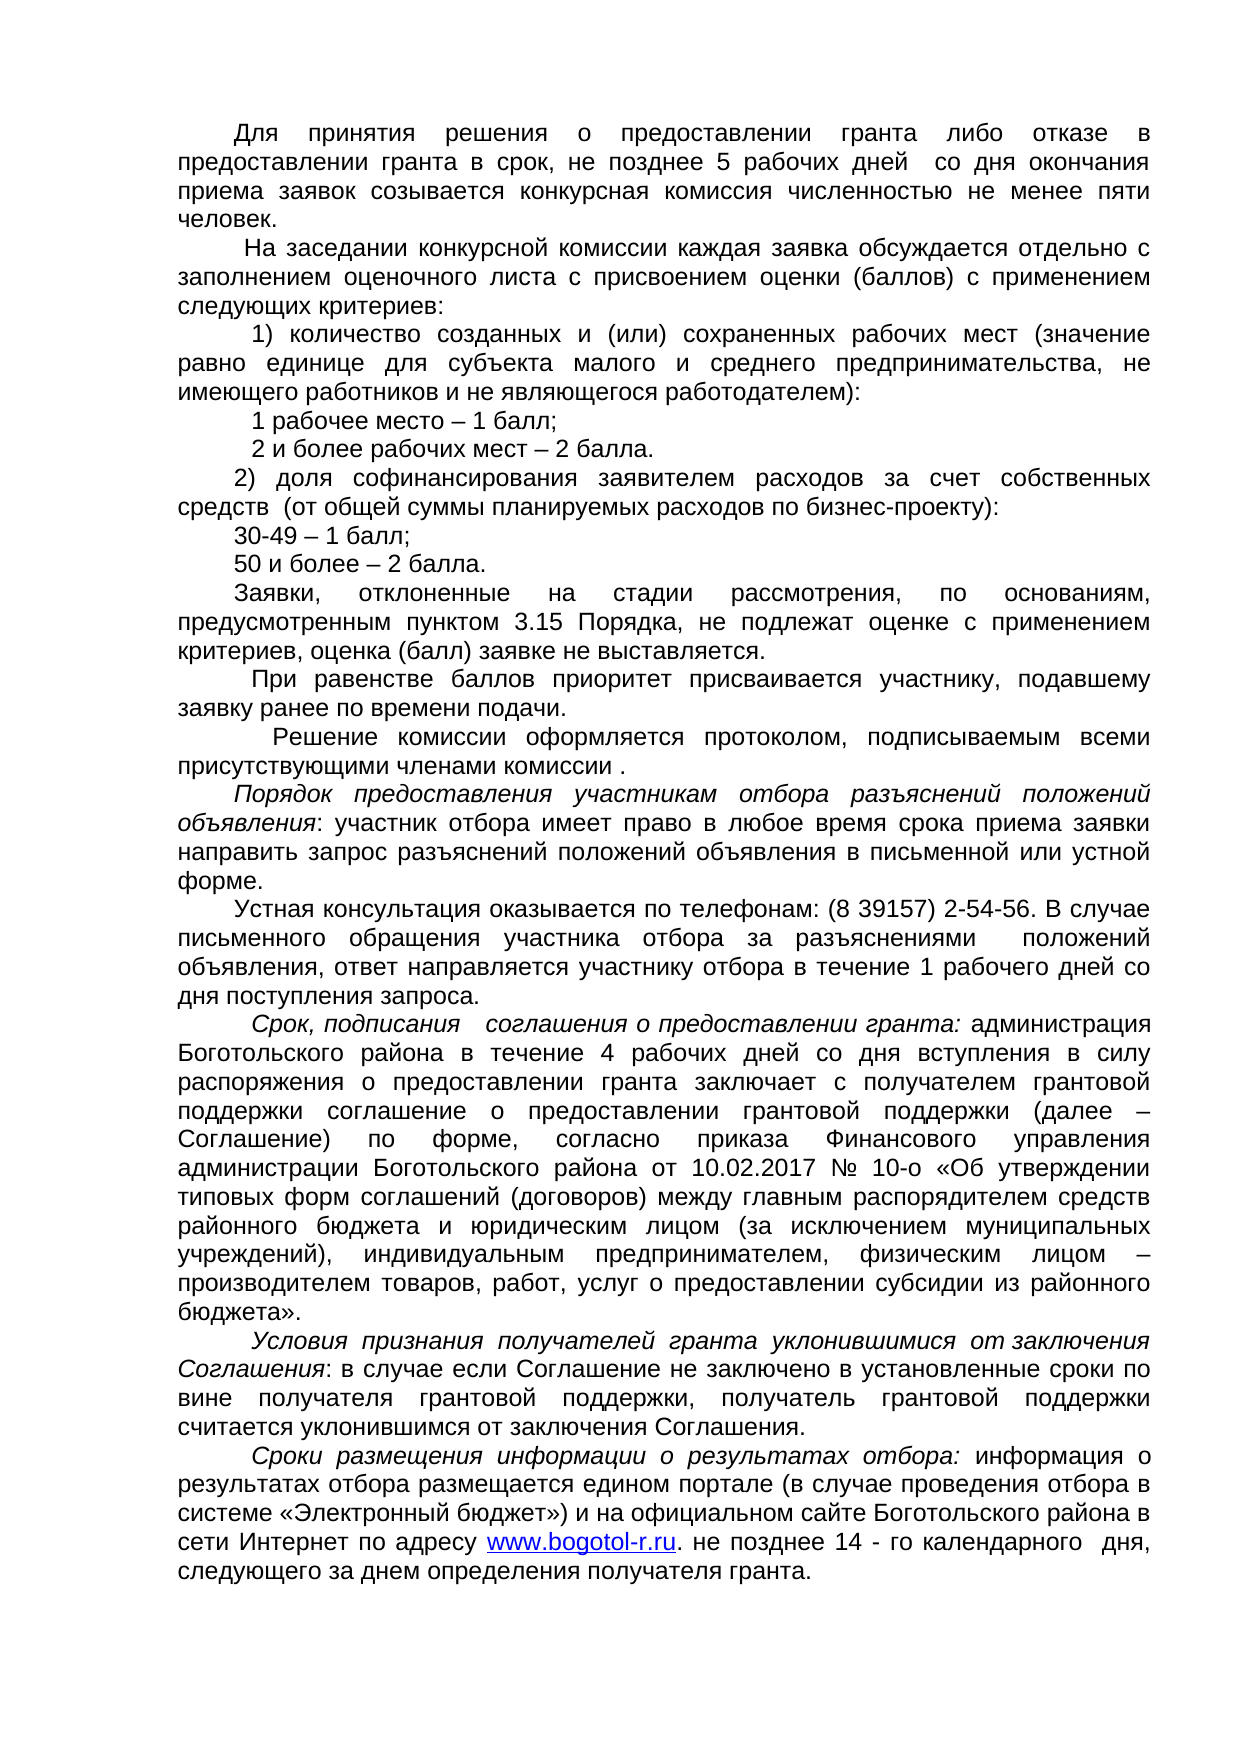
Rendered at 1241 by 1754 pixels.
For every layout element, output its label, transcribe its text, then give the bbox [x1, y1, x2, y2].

text Устная консультация оказывается по телефонам: (8 39157) 2-54-56. В случае письменного обращения участника отбора за разъяснениями положений объявления, ответ направляется участнику отбора в течение 1 рабочего дней со дня поступления запроса. [177, 894, 1152, 1009]
text Условия признания получателей гранта уклонившимися от заключения Соглашения: в случае если Соглашение не заключено в установленные сроки по вине получателя грантовой поддержки, получатель грантовой поддержки считается уклонившимся от заключения Соглашения. [177, 1326, 1152, 1441]
text Сроки размещения информации о результатах отбора: информация о результатах отбора размещается едином портале (в случае проведения отбора в системе «Электронный бюджет») и на официальном сайте Боготольского района в сети Интернет по адресу www.bogotol-r.ru. не позднее 14 - го календарного дня, следующего за днем определения получателя гранта. [177, 1441, 1152, 1584]
text Срок, подписания соглашения о предоставлении гранта: администрация Боготольского района в течение 4 рабочих дней со дня вступления в силу распоряжения о предоставлении гранта заключает с получателем грантовой поддержки соглашение о предоставлении грантовой поддержки (далее – Соглашение) по форме, согласно приказа Финансового управления администрации Боготольского района от 10.02.2017 № 10-о «Об утверждении типовых форм соглашений (договоров) между главным распорядителем средств районного бюджета и юридическим лицом (за исключением муниципальных учреждений), индивидуальным предпринимателем, физическим лицом – производителем товаров, работ, услуг о предоставлении субсидии из районного бюджета». [177, 1009, 1152, 1326]
text 1) количество созданных и (или) сохраненных рабочих мест (значение равно единице для субъекта малого и среднего предпринимательства, не имеющего работников и не являющегося работодателем): [177, 319, 1152, 406]
text 30-49 – 1 балл; [177, 521, 1152, 549]
text 2 и более рабочих мест – 2 балла. [177, 434, 1152, 463]
text Порядок предоставления участникам отбора разъяснений положений объявления: участник отбора имеет право в любое время срока приема заявки направить запрос разъяснений положений объявления в письменной или устной форме. [177, 779, 1152, 894]
text При равенстве баллов приоритет присваивается участнику, подавшему заявку ранее по времени подачи. [177, 664, 1152, 722]
text 50 и более – 2 балла. [177, 549, 1152, 578]
text 1 рабочее место – 1 балл; [177, 406, 1152, 434]
text На заседании конкурсной комиссии каждая заявка обсуждается отдельно с заполнением оценочного листа с присвоением оценки (баллов) с применением следующих критериев: [177, 233, 1152, 319]
text Решение комиссии оформляется протоколом, подписываемым всеми присутствующими членами комиссии . [177, 722, 1152, 779]
text Для принятия решения о предоставлении гранта либо отказе в предоставлении гранта в срок, не позднее 5 рабочих дней со дня окончания приема заявок созывается конкурсная комиссия численностью не менее пяти человек. [177, 118, 1152, 233]
text Заявки, отклоненные на стадии рассмотрения, по основаниям, предусмотренным пунктом 3.15 Порядка, не подлежат оценке с применением критериев, оценка (балл) заявке не выставляется. [177, 578, 1152, 664]
text 2) доля софинансирования заявителем расходов за счет собственных средств (от общей суммы планируемых расходов по бизнес-проекту): [177, 463, 1152, 521]
